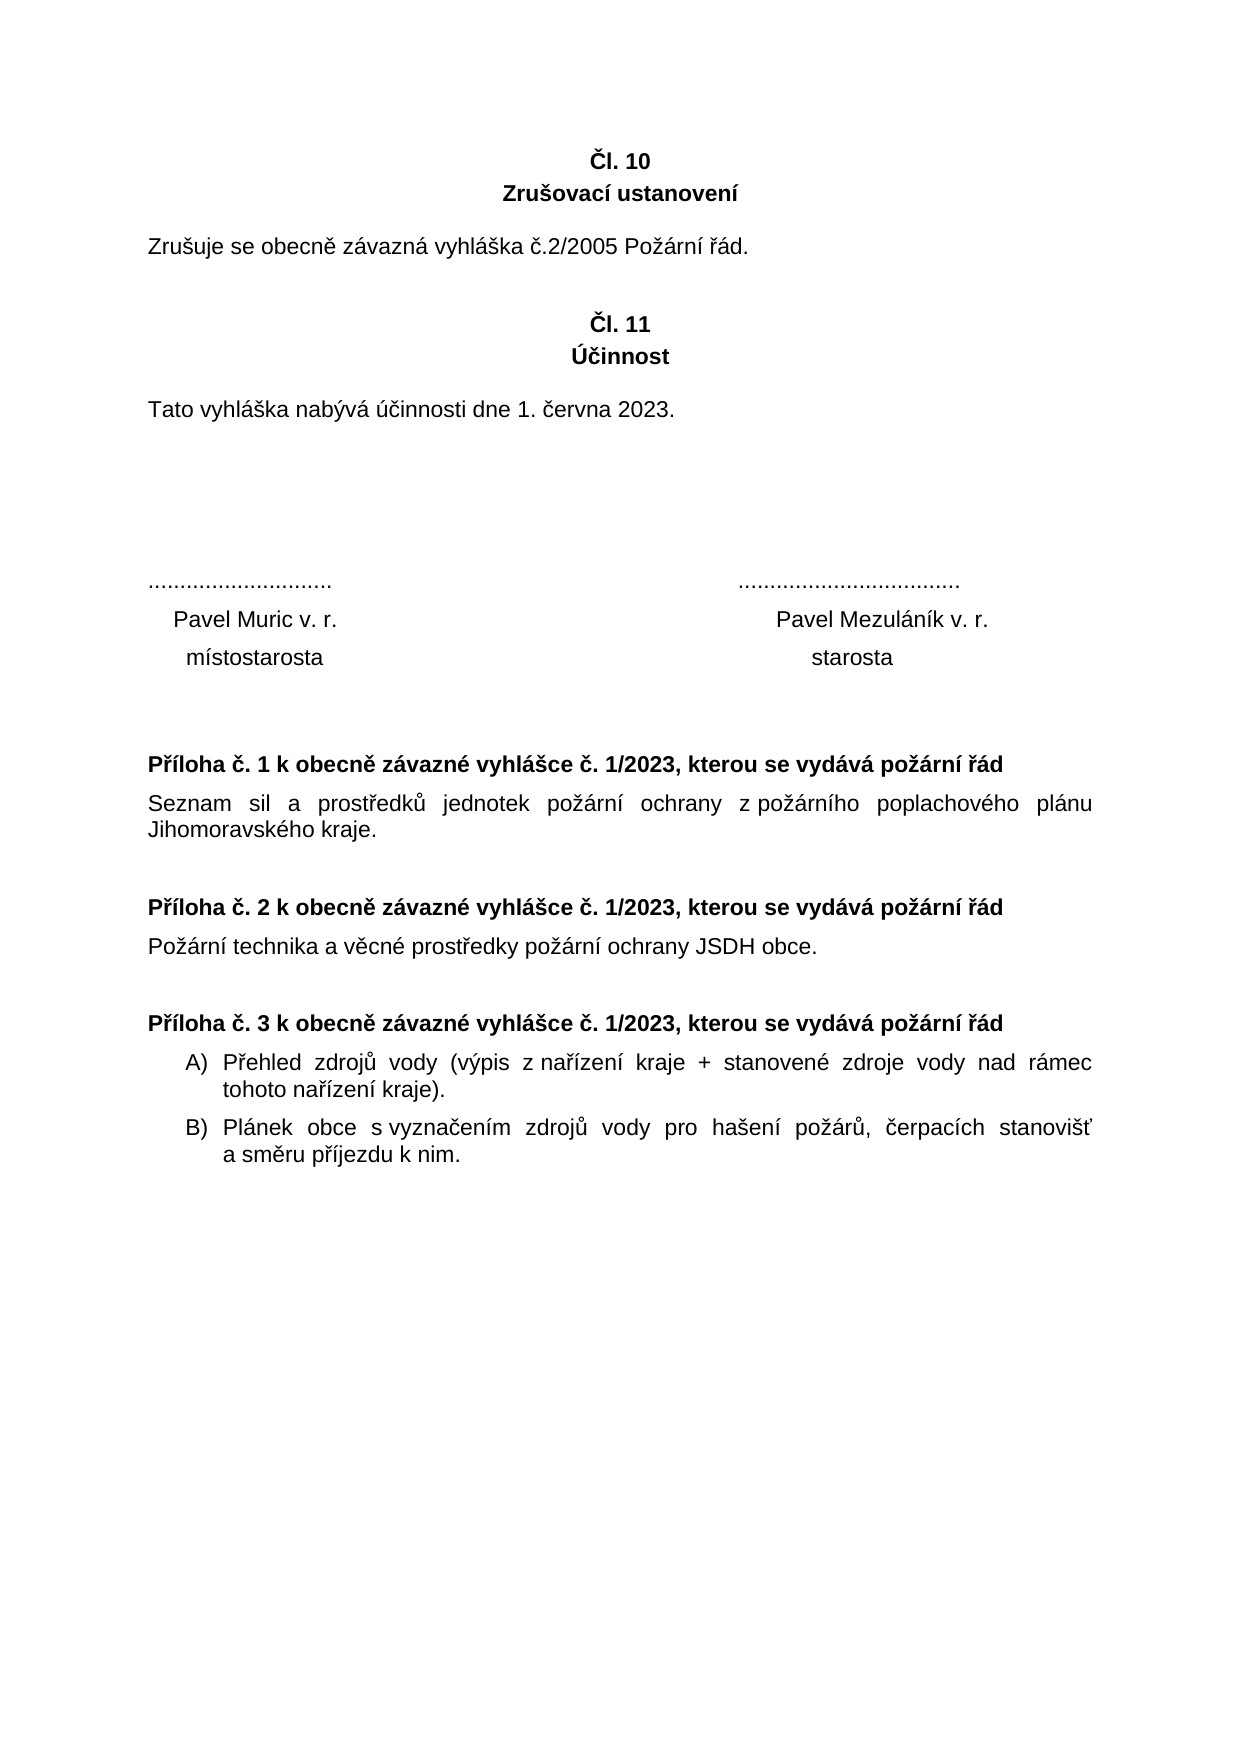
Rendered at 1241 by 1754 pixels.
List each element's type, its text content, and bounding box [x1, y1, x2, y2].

text Účinnost [148, 343, 1093, 369]
text Příloha č. 1 k obecně závazné vyhlášce č. 1/2023, kterou se vydává požární řád [148, 751, 1093, 777]
text místostarosta starosta [148, 644, 1093, 671]
text ............................. ................................... [148, 567, 1093, 593]
subtitle Čl. 10 [148, 148, 1093, 174]
text Seznam sil a prostředků jednotek požární ochrany z požárního poplachového plánu Jihomoravského kraje. [148, 790, 1093, 842]
text Zrušovací ustanovení [148, 180, 1093, 207]
text Pavel Muric v. r. Pavel Mezuláník v. r. [148, 606, 1093, 632]
text Tato vyhláška nabývá účinnosti dne 1. června 2023. [148, 396, 1093, 422]
text Zrušuje se obecně závazná vyhláška č.2/2005 Požární řád. [148, 233, 1093, 259]
list Přehled zdrojů vody (výpis z nařízení kraje + stanovené zdroje vody nad rámec tohoto nařízení kraje). [185, 1049, 1093, 1102]
text Příloha č. 3 k obecně závazné vyhlášce č. 1/2023, kterou se vydává požární řád [148, 1010, 1093, 1037]
text Příloha č. 2 k obecně závazné vyhlášce č. 1/2023, kterou se vydává požární řád [148, 894, 1093, 920]
text Požární technika a věcné prostředky požární ochrany JSDH obce. [148, 933, 1093, 959]
list Plánek obce s vyznačením zdrojů vody pro hašení požárů, čerpacích stanovišť a směru příjezdu k nim. [185, 1114, 1093, 1167]
subtitle Čl. 11 [148, 311, 1093, 337]
